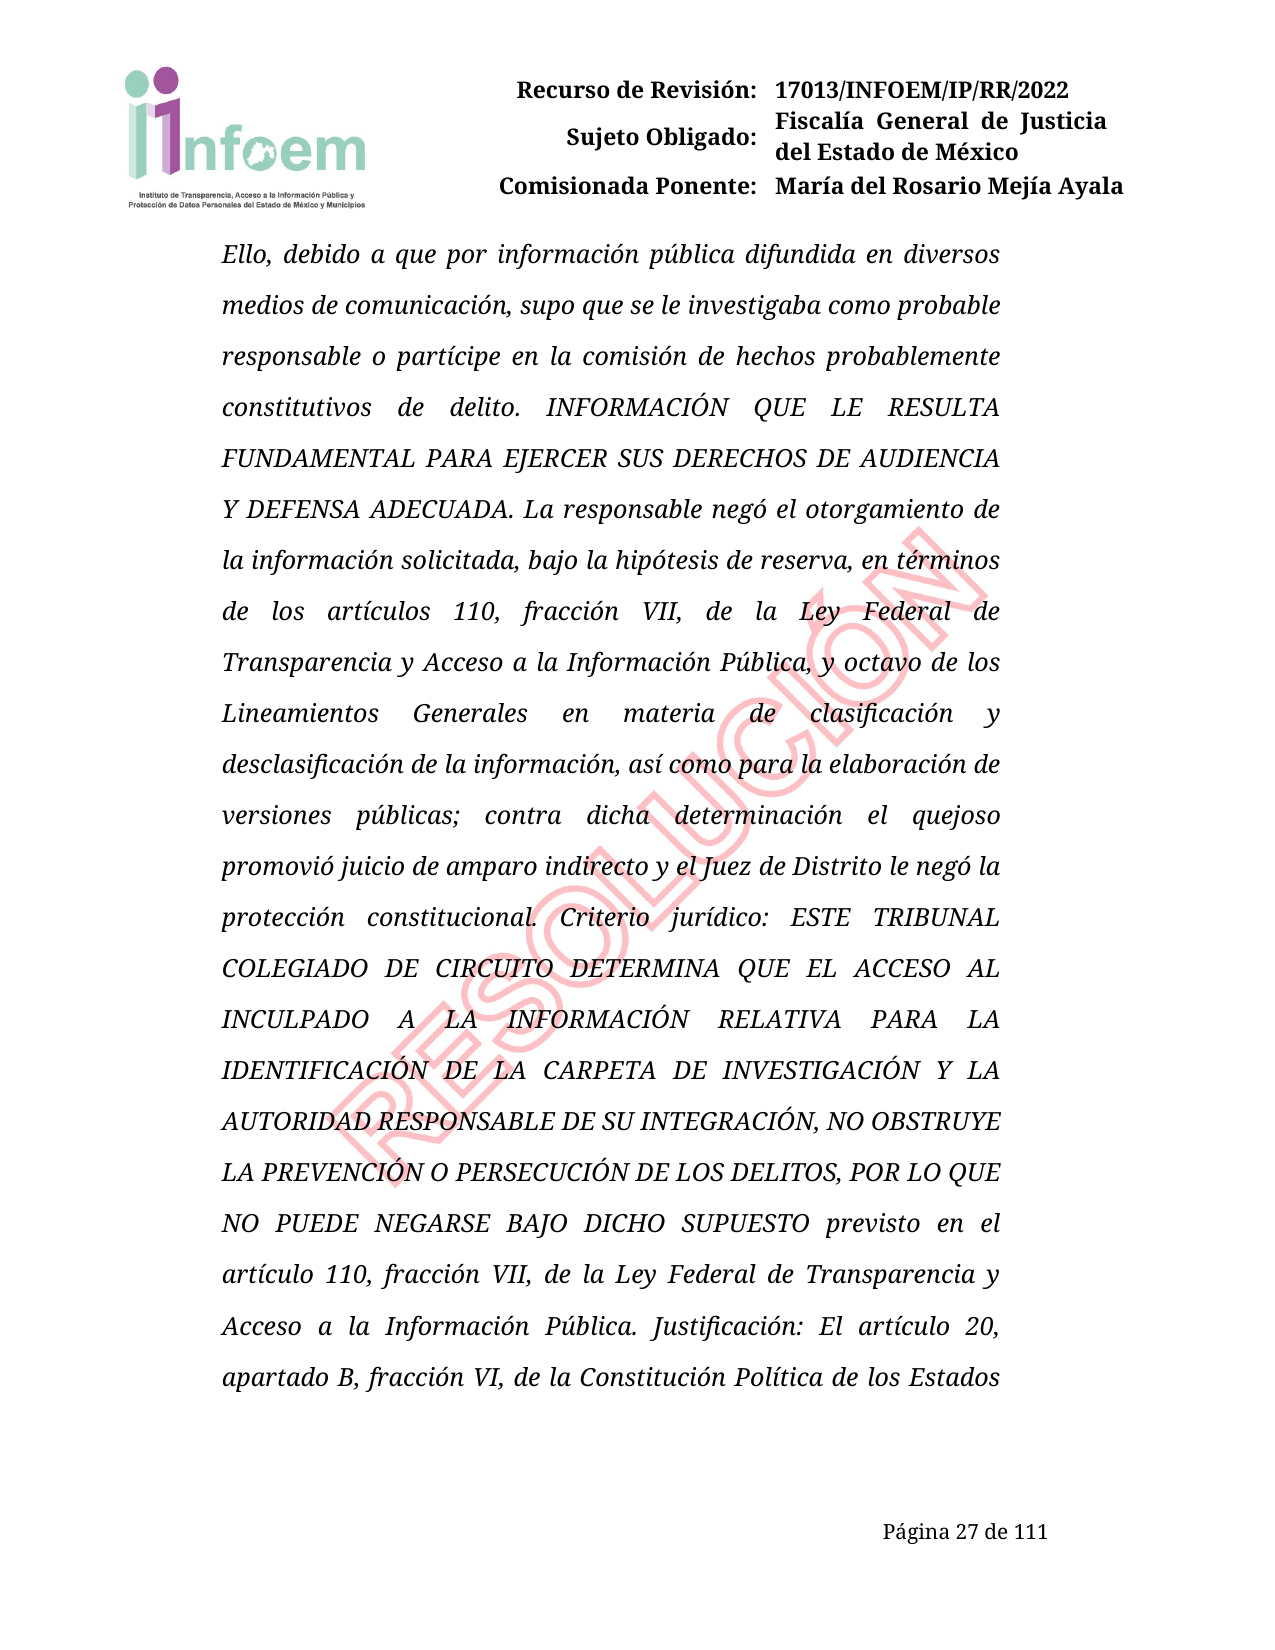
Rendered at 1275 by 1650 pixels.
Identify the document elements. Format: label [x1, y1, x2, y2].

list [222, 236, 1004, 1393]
picture [5, 6, 1275, 1650]
